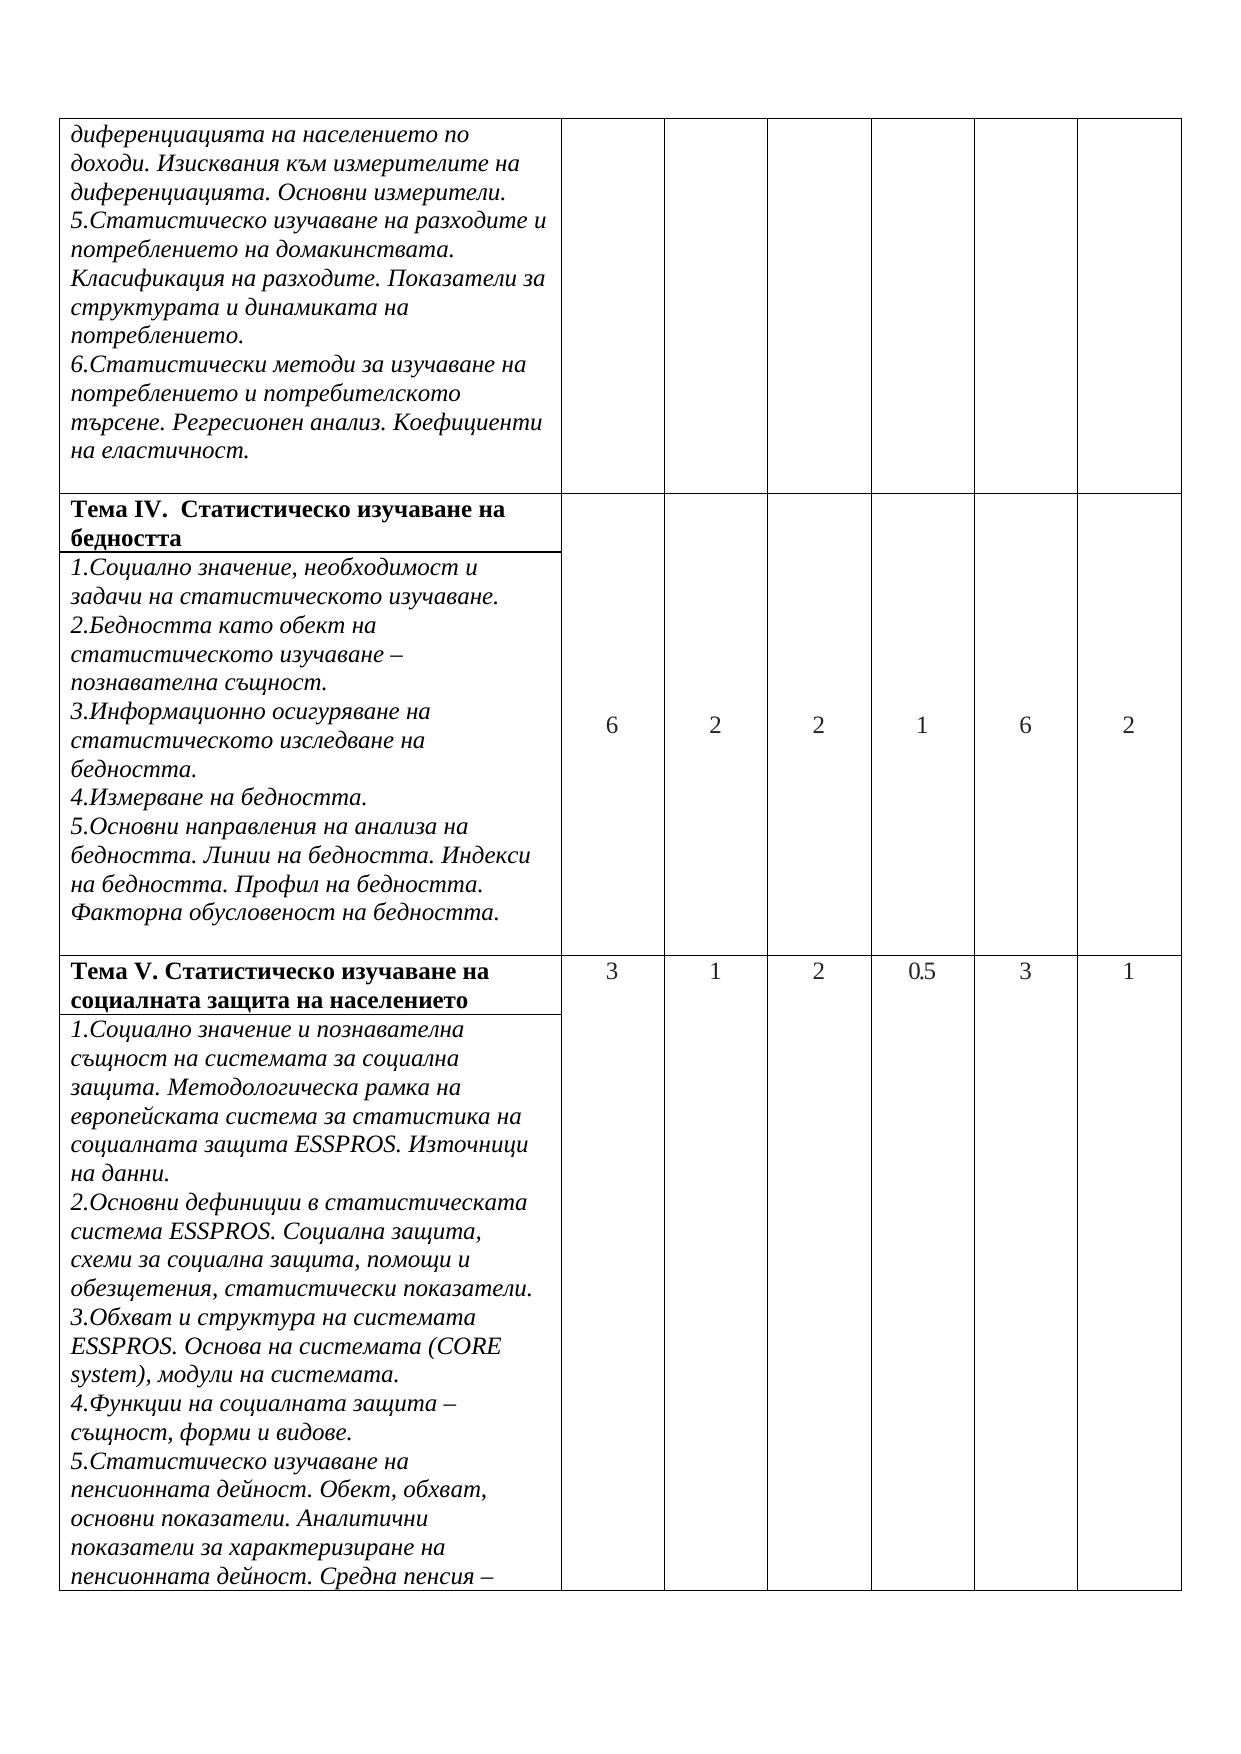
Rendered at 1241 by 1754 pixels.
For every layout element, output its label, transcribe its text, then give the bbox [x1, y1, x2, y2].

table_cell 2 [665, 494, 767, 955]
table_cell 1.Социално значение, необходимост и задачи на статистическото изучаване. 2.Бедността като обект на статистическото изучаване – познавателна същност. 3.Информационно осигуряване на статистическото изследване на бедността. 4.Измерване на бедността. 5.Основни направления на анализа на бедността. Линии на бедността. Индекси на бедността. Профил на бедността. Факторна обусловеност на бедността. [60, 553, 561, 955]
table_cell 6 [562, 494, 664, 955]
table_cell 6 [975, 494, 1077, 955]
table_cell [60, 119, 561, 493]
table_cell 3 [562, 956, 664, 1589]
table_cell 0.5 [872, 956, 974, 1589]
table_cell 2 [768, 494, 871, 955]
table_cell 1 [1078, 956, 1181, 1589]
table_cell 2 [768, 956, 871, 1589]
table_cell Тема IV. Статистическо изучаване на бедността [60, 494, 561, 551]
table_cell 1 [872, 494, 974, 955]
table_cell Тема V. Статистическо изучаване на социалната защита на населението [60, 956, 561, 1013]
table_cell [60, 1015, 561, 1589]
table_cell 3 [975, 956, 1077, 1589]
table_cell 1 [665, 956, 767, 1589]
table_cell 2 [1078, 494, 1181, 955]
